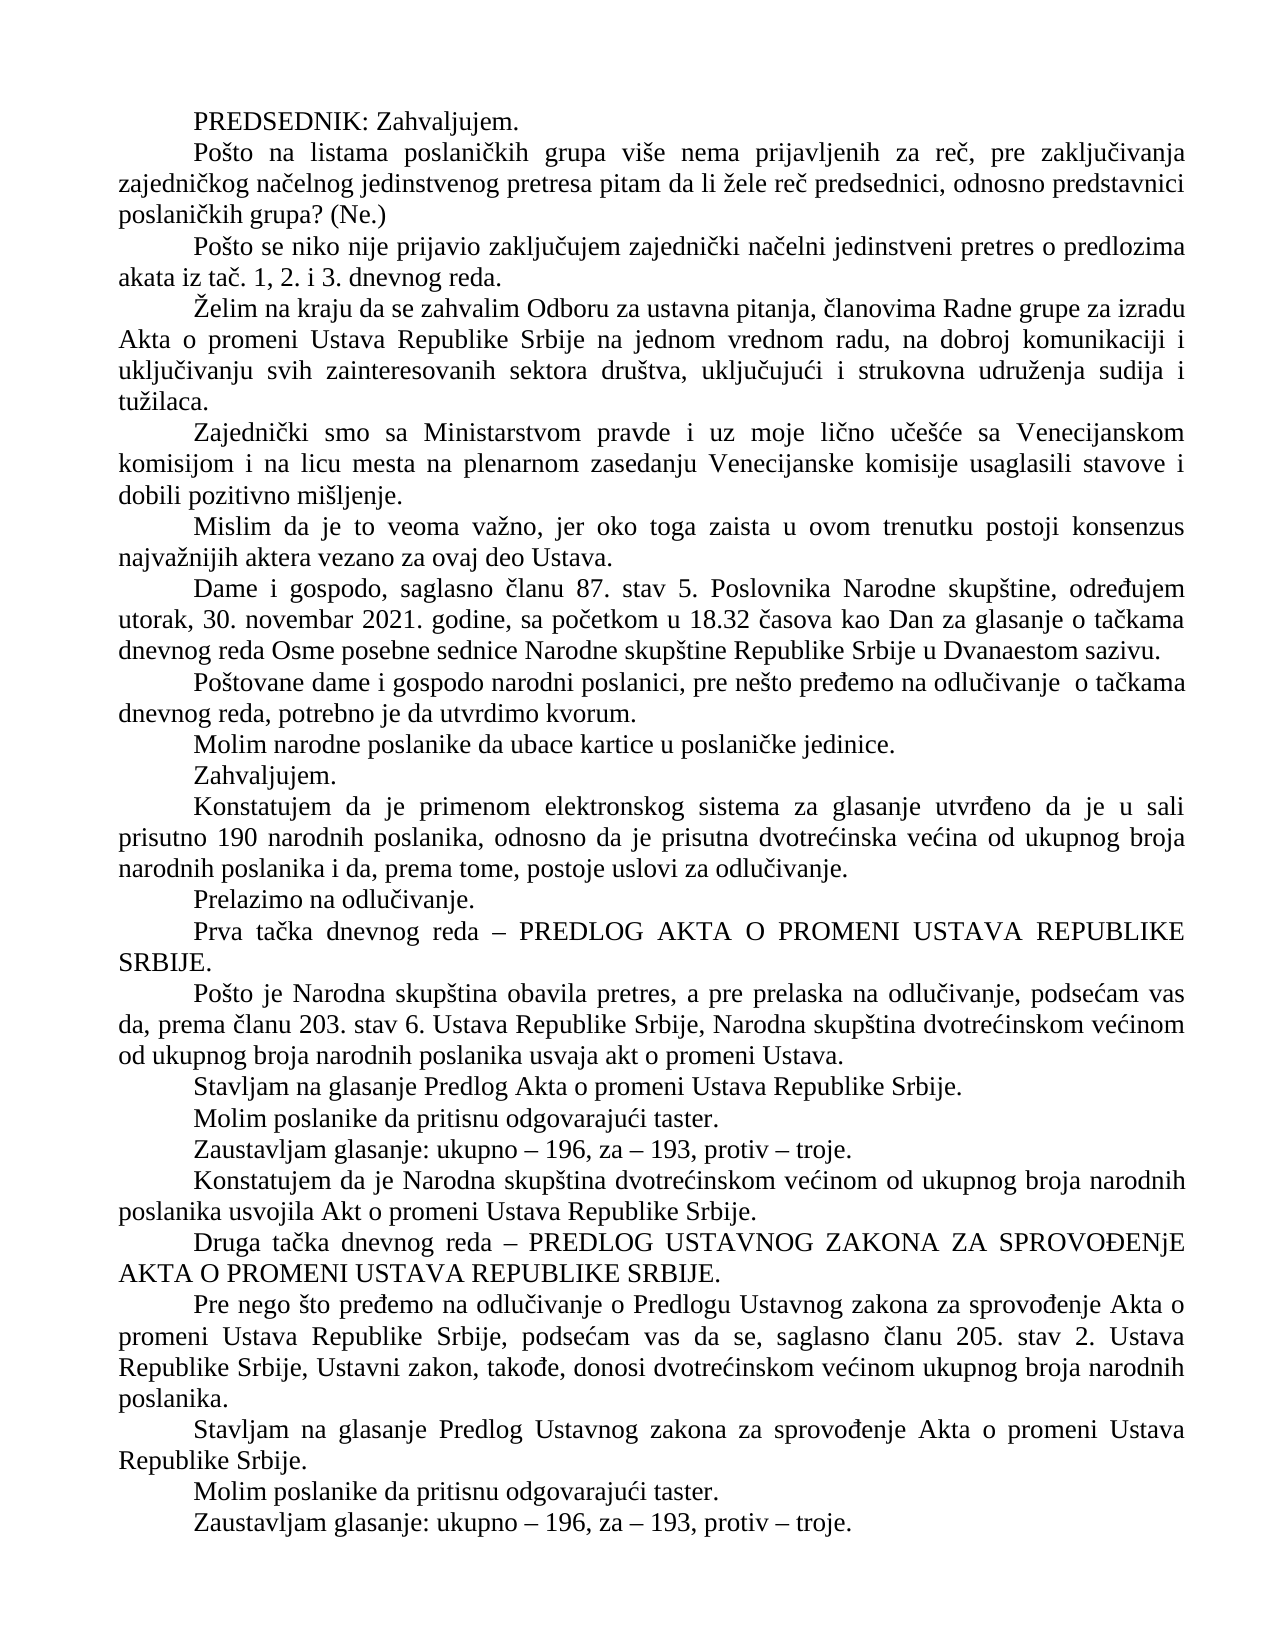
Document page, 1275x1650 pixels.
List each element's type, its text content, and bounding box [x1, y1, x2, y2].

text Druga tačka dnevnog reda – PREDLOG USTAVNOG ZAKONA ZA SPROVOĐENjE AKTA O PROMENI USTAVA REPUBLIKE SRBIJE. [118, 1226, 1186, 1288]
text Stavljam na glasanje Predlog Akta o promeni Ustava Republike Srbije. [118, 1071, 1186, 1102]
text Pošto se niko nije prijavio zaključujem zajednički načelni jedinstveni pretres o predlozima akata iz tač. 1, 2. i 3. dnevnog reda. [118, 229, 1186, 292]
text Pošto je Narodna skupština obavila pretres, a pre prelaska na odlučivanje, podsećam vas da, prema članu 203. stav 6. Ustava Republike Srbije, Narodna skupština dvotrećinskom većinom od ukupnog broja narodnih poslanika usvaja akt o promeni Ustava. [118, 977, 1186, 1071]
text Želim na kraju da se zahvalim Odboru za ustavna pitanja, članovima Radne grupe za izradu Akta o promeni Ustava Republike Srbije na jednom vrednom radu, na dobroj komunikaciji i uključivanju svih zainteresovanih sektora društva, uključujući i strukovna udruženja sudija i tužilaca. [118, 292, 1186, 416]
text Molim narodne poslanike da ubace kartice u poslaničke jedinice. [118, 728, 1186, 759]
text Mislim da je to veoma važno, jer oko toga zaista u ovom trenutku postoji konsenzus najvažnijih aktera vezano za ovaj deo Ustava. [118, 510, 1186, 572]
text Dame i gospodo, saglasno članu 87. stav 5. Poslovnika Narodne skupštine, određujem utorak, 30. novembar 2021. godine, sa početkom u 18.32 časova kao Dan za glasanje o tačkama dnevnog reda Osme posebne sednice Narodne skupštine Republike Srbije u Dvanaestom sazivu. [118, 572, 1186, 666]
text Prelazimo na odlučivanje. [118, 884, 1186, 915]
text Prva tačka dnevnog reda – PREDLOG AKTA O PROMENI USTAVA REPUBLIKE SRBIJE. [118, 915, 1186, 977]
text Molim poslanike da pritisnu odgovarajući taster. [118, 1102, 1186, 1133]
text Zaustavljam glasanje: ukupno – 196, za – 193, protiv – troje. [118, 1507, 1186, 1538]
text Konstatujem da je Narodna skupština dvotrećinskom većinom od ukupnog broja narodnih poslanika usvojila Akt o promeni Ustava Republike Srbije. [118, 1164, 1186, 1226]
text PREDSEDNIK: Zahvaljujem. [118, 105, 1186, 136]
text Zahvaljujem. [118, 759, 1186, 790]
text Pošto na listama poslaničkih grupa više nema prijavljenih za reč, pre zaključivanja zajedničkog načelnog jedinstvenog pretresa pitam da li žele reč predsednici, odnosno predstavnici poslaničkih grupa? (Ne.) [118, 136, 1186, 229]
text Zajednički smo sa Ministarstvom pravde i uz moje lično učešće sa Venecijanskom komisijom i na licu mesta na plenarnom zasedanju Venecijanske komisije usaglasili stavove i dobili pozitivno mišljenje. [118, 416, 1186, 510]
text Poštovane dame i gospodo narodni poslanici, pre nešto pređemo na odlučivanje o tačkama dnevnog reda, potrebno je da utvrdimo kvorum. [118, 666, 1186, 728]
text Zaustavljam glasanje: ukupno – 196, za – 193, protiv – troje. [118, 1133, 1186, 1164]
text Stavljam na glasanje Predlog Ustavnog zakona za sprovođenje Akta o promeni Ustava Republike Srbije. [118, 1413, 1186, 1475]
text Konstatujem da je primenom elektronskog sistema za glasanje utvrđeno da je u sali prisutno 190 narodnih poslanika, odnosno da je prisutna dvotrećinska većina od ukupnog broja narodnih poslanika i da, prema tome, postoje uslovi za odlučivanje. [118, 790, 1186, 884]
text Pre nego što pređemo na odlučivanje o Predlogu Ustavnog zakona za sprovođenje Akta o promeni Ustava Republike Srbije, podsećam vas da se, saglasno članu 205. stav 2. Ustava Republike Srbije, Ustavni zakon, takođe, donosi dvotrećinskom većinom ukupnog broja narodnih poslanika. [118, 1288, 1186, 1413]
text Molim poslanike da pritisnu odgovarajući taster. [118, 1475, 1186, 1507]
